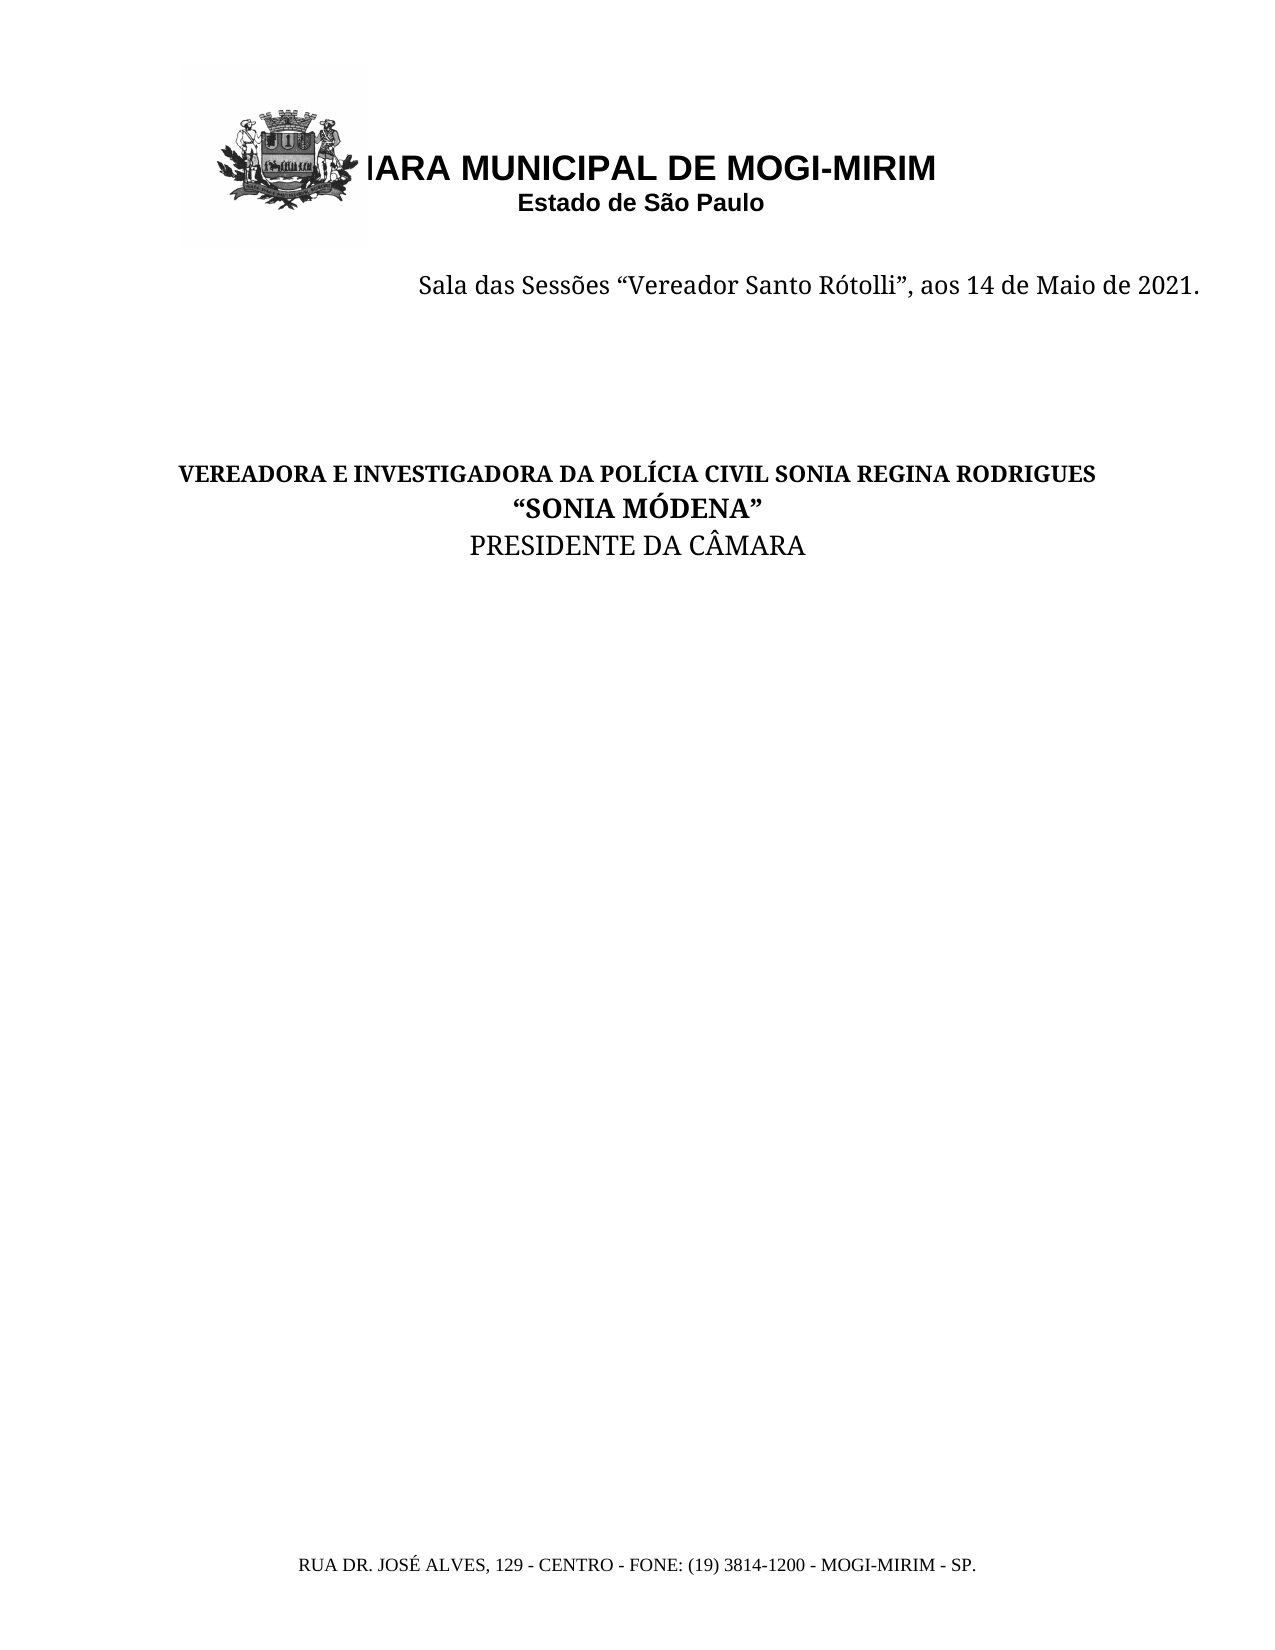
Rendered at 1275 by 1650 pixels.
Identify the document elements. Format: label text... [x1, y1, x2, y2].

text Sala das Sessões “Vereador Santo Rótolli”, aos 14 de Maio de 2021. [75, 268, 1200, 302]
text “SONIA MÓDENA” [75, 489, 1200, 526]
picture [178, 59, 369, 249]
subtitle VEREADORA E INVESTIGADORA DA POLÍCIA CIVIL SONIA REGINA RODRIGUES [75, 458, 1200, 489]
text PRESIDENTE DA CÂMARA [75, 526, 1200, 563]
